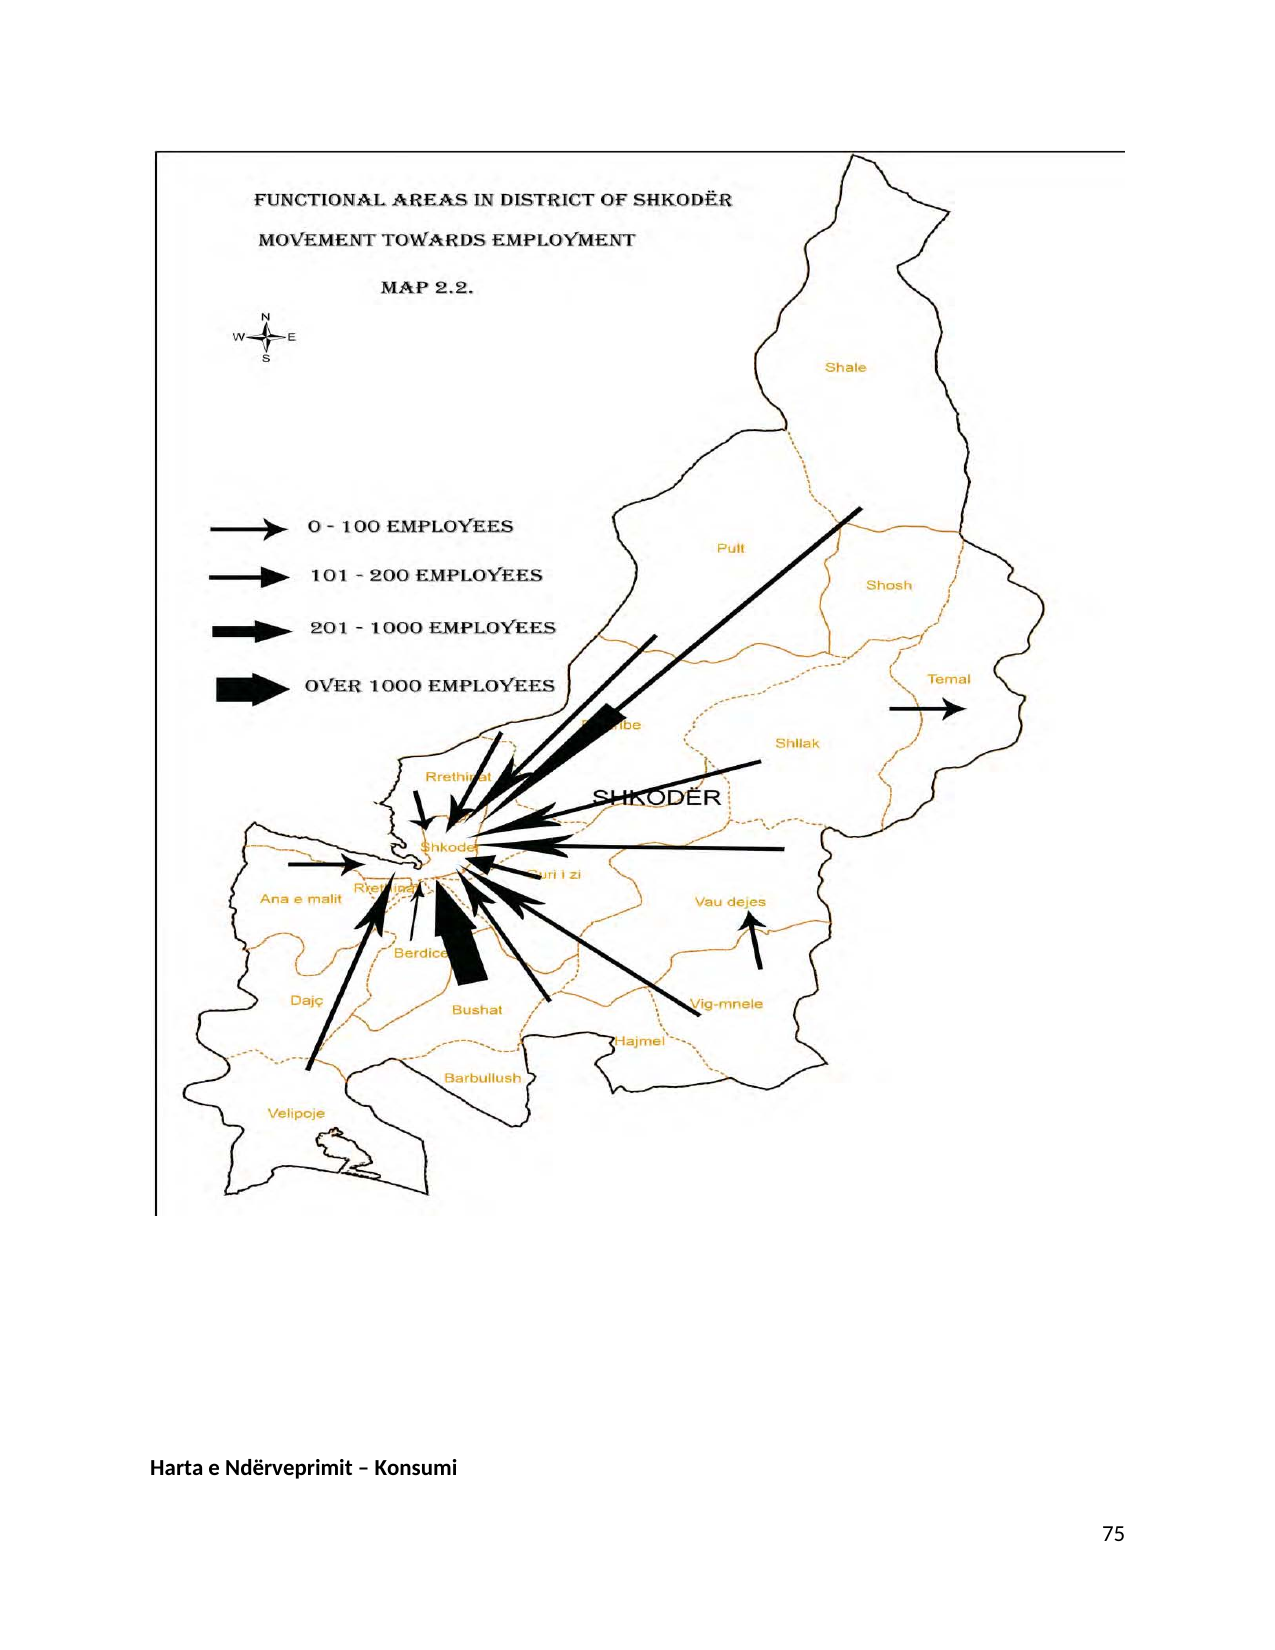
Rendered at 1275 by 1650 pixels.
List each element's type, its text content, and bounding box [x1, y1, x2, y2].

picture [150, 150, 1125, 1216]
text Harta e Ndërveprimit – Konsumi [150, 1453, 1125, 1481]
